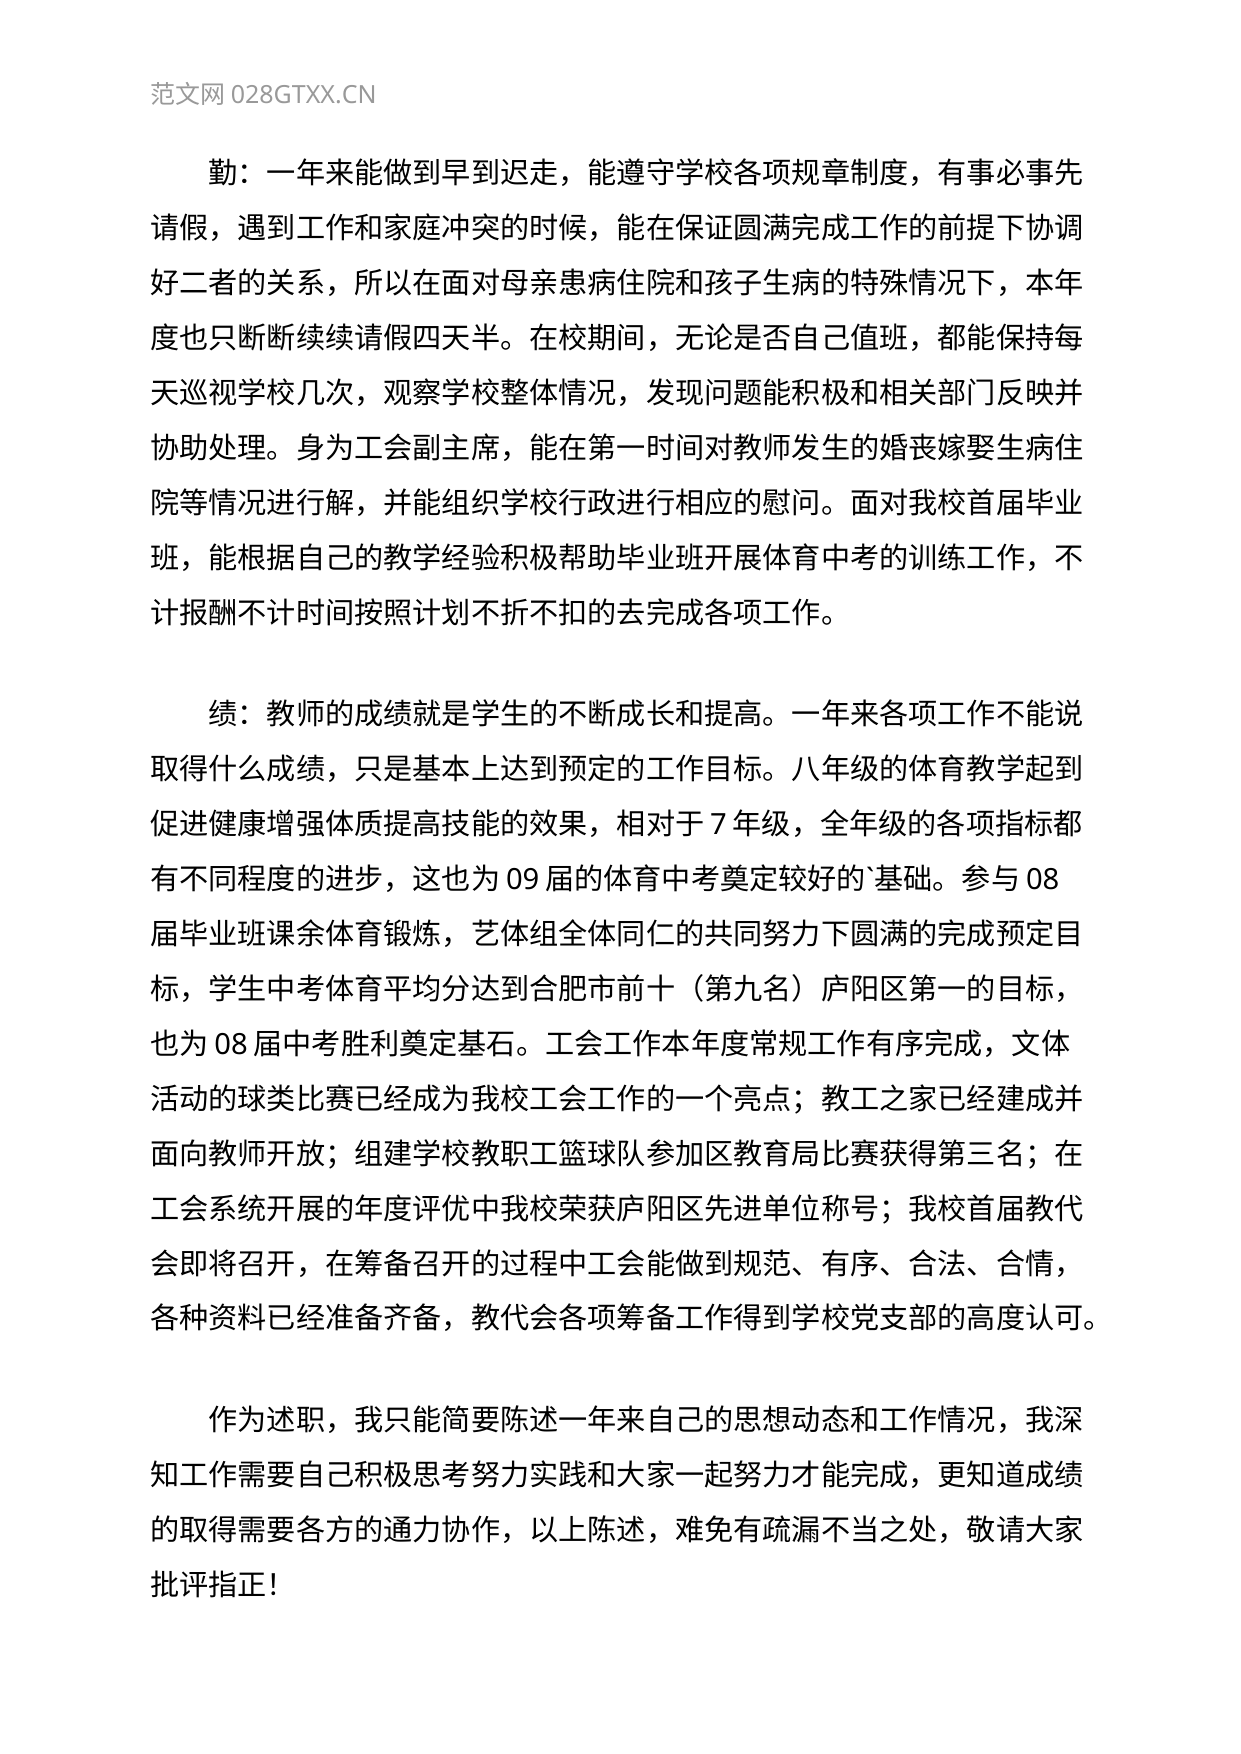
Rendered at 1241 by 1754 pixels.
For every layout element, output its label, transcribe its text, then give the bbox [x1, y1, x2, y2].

text 作为述职，我只能简要陈述一年来自己的思想动态和工作情况，我深知工作需要自己积极思考努力实践和大家一起努力才能完成，更知道成绩的取得需要各方的通力协作，以上陈述，难免有疏漏不当之处，敬请大家批评指正！ [150, 1397, 1090, 1604]
text 绩：教师的成绩就是学生的不断成长和提高。一年来各项工作不能说取得什么成绩，只是基本上达到预定的工作目标。八年级的体育教学起到促进健康增强体质提高技能的效果，相对于7年级，全年级的各项指标都有不同程度的进步，这也为09届的体育中考奠定较好的`基础。参与08届毕业班课余体育锻炼，艺体组全体同仁的共同努力下圆满的完成预定目标，学生中考体育平均分达到合肥市前十（第九名）庐阳区第一的目标，也为08届中考胜利奠定基石。工会工作本年度常规工作有序完成，文体活动的球类比赛已经成为我校工会工作的一个亮点；教工之家已经建成并面向教师开放；组建学校教职工篮球队参加区教育局比赛获得第三名；在工会系统开展的年度评优中我校荣获庐阳区先进单位称号；我校首届教代会即将召开，在筹备召开的过程中工会能做到规范、有序、合法、合情，各种资料已经准备齐备，教代会各项筹备工作得到学校党支部的高度认可。 [150, 691, 1090, 1337]
text 勤：一年来能做到早到迟走，能遵守学校各项规章制度，有事必事先请假，遇到工作和家庭冲突的时候，能在保证圆满完成工作的前提下协调好二者的关系，所以在面对母亲患病住院和孩子生病的特殊情况下，本年度也只断断续续请假四天半。在校期间，无论是否自己值班，都能保持每天巡视学校几次，观察学校整体情况，发现问题能积极和相关部门反映并协助处理。身为工会副主席，能在第一时间对教师发生的婚丧嫁娶生病住院等情况进行解，并能组织学校行政进行相应的慰问。面对我校首届毕业班，能根据自己的教学经验积极帮助毕业班开展体育中考的训练工作，不计报酬不计时间按照计划不折不扣的去完成各项工作。 [150, 150, 1090, 631]
